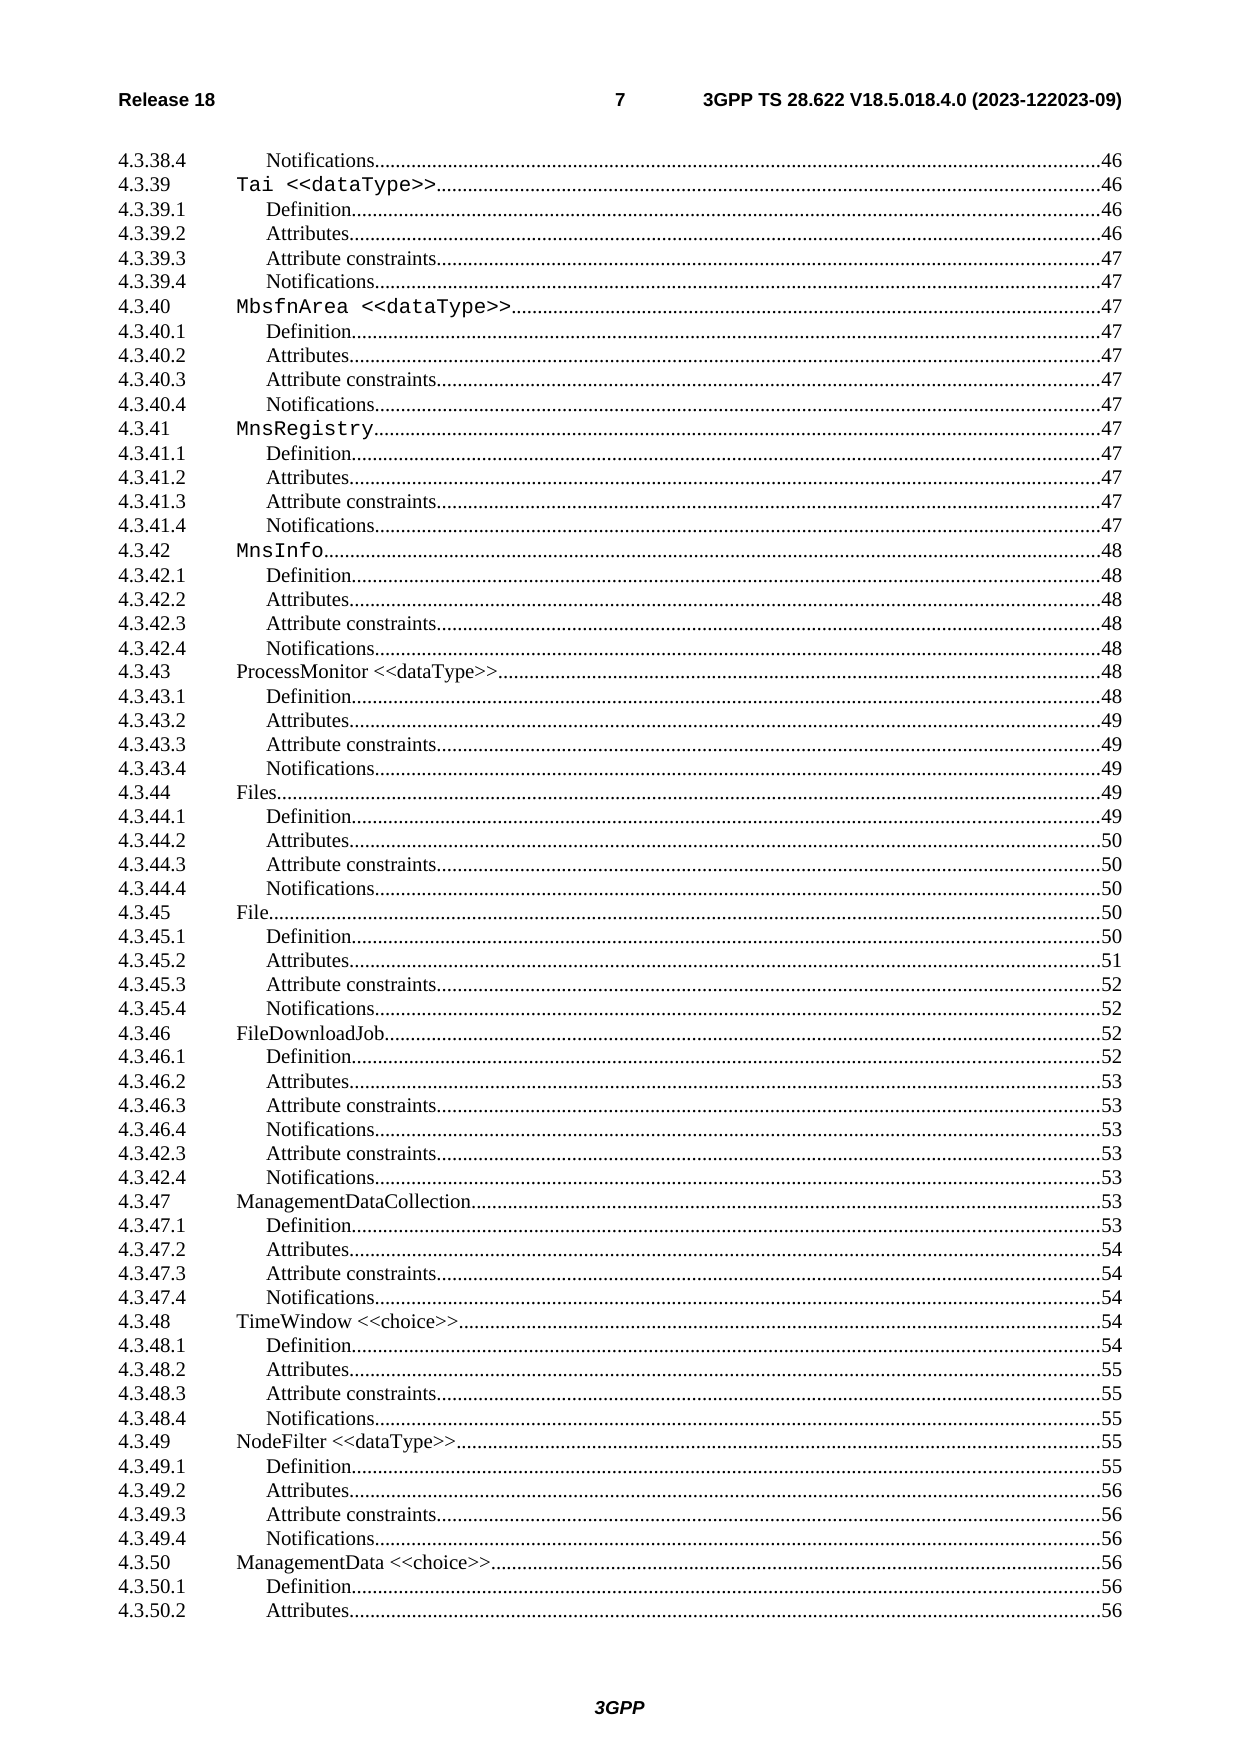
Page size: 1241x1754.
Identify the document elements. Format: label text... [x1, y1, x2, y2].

text 4.3.38.4 Notifications 46 [118, 147, 1122, 172]
text 4.3.50.2 Attributes 56 [118, 1598, 1122, 1622]
text 4.3.46 FileDownloadJob 52 [118, 1020, 1122, 1044]
text 4.3.39 Tai <<dataType>> 46 [118, 172, 1122, 197]
text 4.3.49.4 Notifications 56 [118, 1526, 1122, 1550]
text 4.3.47 ManagementDataCollection 53 [118, 1189, 1122, 1213]
text 4.3.41.1 Definition 47 [118, 441, 1122, 465]
text 4.3.46.1 Definition 52 [118, 1044, 1122, 1068]
text 4.3.47.3 Attribute constraints 54 [118, 1261, 1122, 1285]
text 4.3.45 File 50 [118, 900, 1122, 924]
text 4.3.43.2 Attributes 49 [118, 708, 1122, 732]
text 4.3.39.4 Notifications 47 [118, 269, 1122, 293]
text 4.3.44.1 Definition 49 [118, 804, 1122, 828]
text 4.3.39.1 Definition 46 [118, 197, 1122, 221]
text 4.3.50.1 Definition 56 [118, 1574, 1122, 1598]
text 4.3.42.4 Notifications 53 [118, 1165, 1122, 1189]
text 4.3.45.4 Notifications 52 [118, 996, 1122, 1020]
text 4.3.40.4 Notifications 47 [118, 391, 1122, 416]
text 4.3.43.3 Attribute constraints 49 [118, 732, 1122, 756]
text 4.3.45.2 Attributes 51 [118, 948, 1122, 972]
text 4.3.44.4 Notifications 50 [118, 876, 1122, 900]
text 4.3.46.3 Attribute constraints 53 [118, 1093, 1122, 1117]
text 4.3.40.2 Attributes 47 [118, 343, 1122, 367]
text 4.3.41.2 Attributes 47 [118, 465, 1122, 489]
text 4.3.40 MbsfnArea <<dataType>> 47 [118, 293, 1122, 319]
text 4.3.39.3 Attribute constraints 47 [118, 245, 1122, 269]
text 4.3.42.4 Notifications 48 [118, 635, 1122, 659]
text 4.3.48.4 Notifications 55 [118, 1405, 1122, 1429]
text 4.3.48.3 Attribute constraints 55 [118, 1381, 1122, 1405]
text 4.3.46.2 Attributes 53 [118, 1068, 1122, 1093]
text 4.3.42.1 Definition 48 [118, 563, 1122, 587]
text 4.3.45.1 Definition 50 [118, 924, 1122, 948]
text 4.3.48 TimeWindow <<choice>> 54 [118, 1309, 1122, 1333]
text 4.3.43.1 Definition 48 [118, 683, 1122, 708]
text 4.3.47.1 Definition 53 [118, 1213, 1122, 1237]
text 4.3.48.1 Definition 54 [118, 1333, 1122, 1357]
text 4.3.48.2 Attributes 55 [118, 1357, 1122, 1381]
text 4.3.40.1 Definition 47 [118, 319, 1122, 343]
text 4.3.41.3 Attribute constraints 47 [118, 489, 1122, 513]
text 4.3.42.3 Attribute constraints 53 [118, 1141, 1122, 1165]
text 4.3.47.2 Attributes 54 [118, 1237, 1122, 1261]
text 4.3.46.4 Notifications 53 [118, 1117, 1122, 1141]
text 4.3.43.4 Notifications 49 [118, 756, 1122, 780]
text 4.3.43 ProcessMonitor <<dataType>> 48 [118, 659, 1122, 683]
text 4.3.39.2 Attributes 46 [118, 221, 1122, 245]
text 4.3.47.4 Notifications 54 [118, 1285, 1122, 1309]
text 4.3.49.3 Attribute constraints 56 [118, 1502, 1122, 1526]
text 4.3.44.2 Attributes 50 [118, 828, 1122, 852]
text 4.3.44 Files 49 [118, 780, 1122, 804]
text 4.3.42.2 Attributes 48 [118, 587, 1122, 611]
text 4.3.49.1 Definition 55 [118, 1453, 1122, 1478]
text 4.3.41.4 Notifications 47 [118, 513, 1122, 537]
text 4.3.41 MnsRegistry 47 [118, 416, 1122, 441]
text 4.3.40.3 Attribute constraints 47 [118, 367, 1122, 391]
text 4.3.50 ManagementData <<choice>> 56 [118, 1550, 1122, 1574]
text 4.3.42.3 Attribute constraints 48 [118, 611, 1122, 635]
text 4.3.49 NodeFilter <<dataType>> 55 [118, 1429, 1122, 1453]
text 4.3.42 MnsInfo 48 [118, 537, 1122, 563]
text 4.3.45.3 Attribute constraints 52 [118, 972, 1122, 996]
text 4.3.49.2 Attributes 56 [118, 1478, 1122, 1502]
text 4.3.44.3 Attribute constraints 50 [118, 852, 1122, 876]
